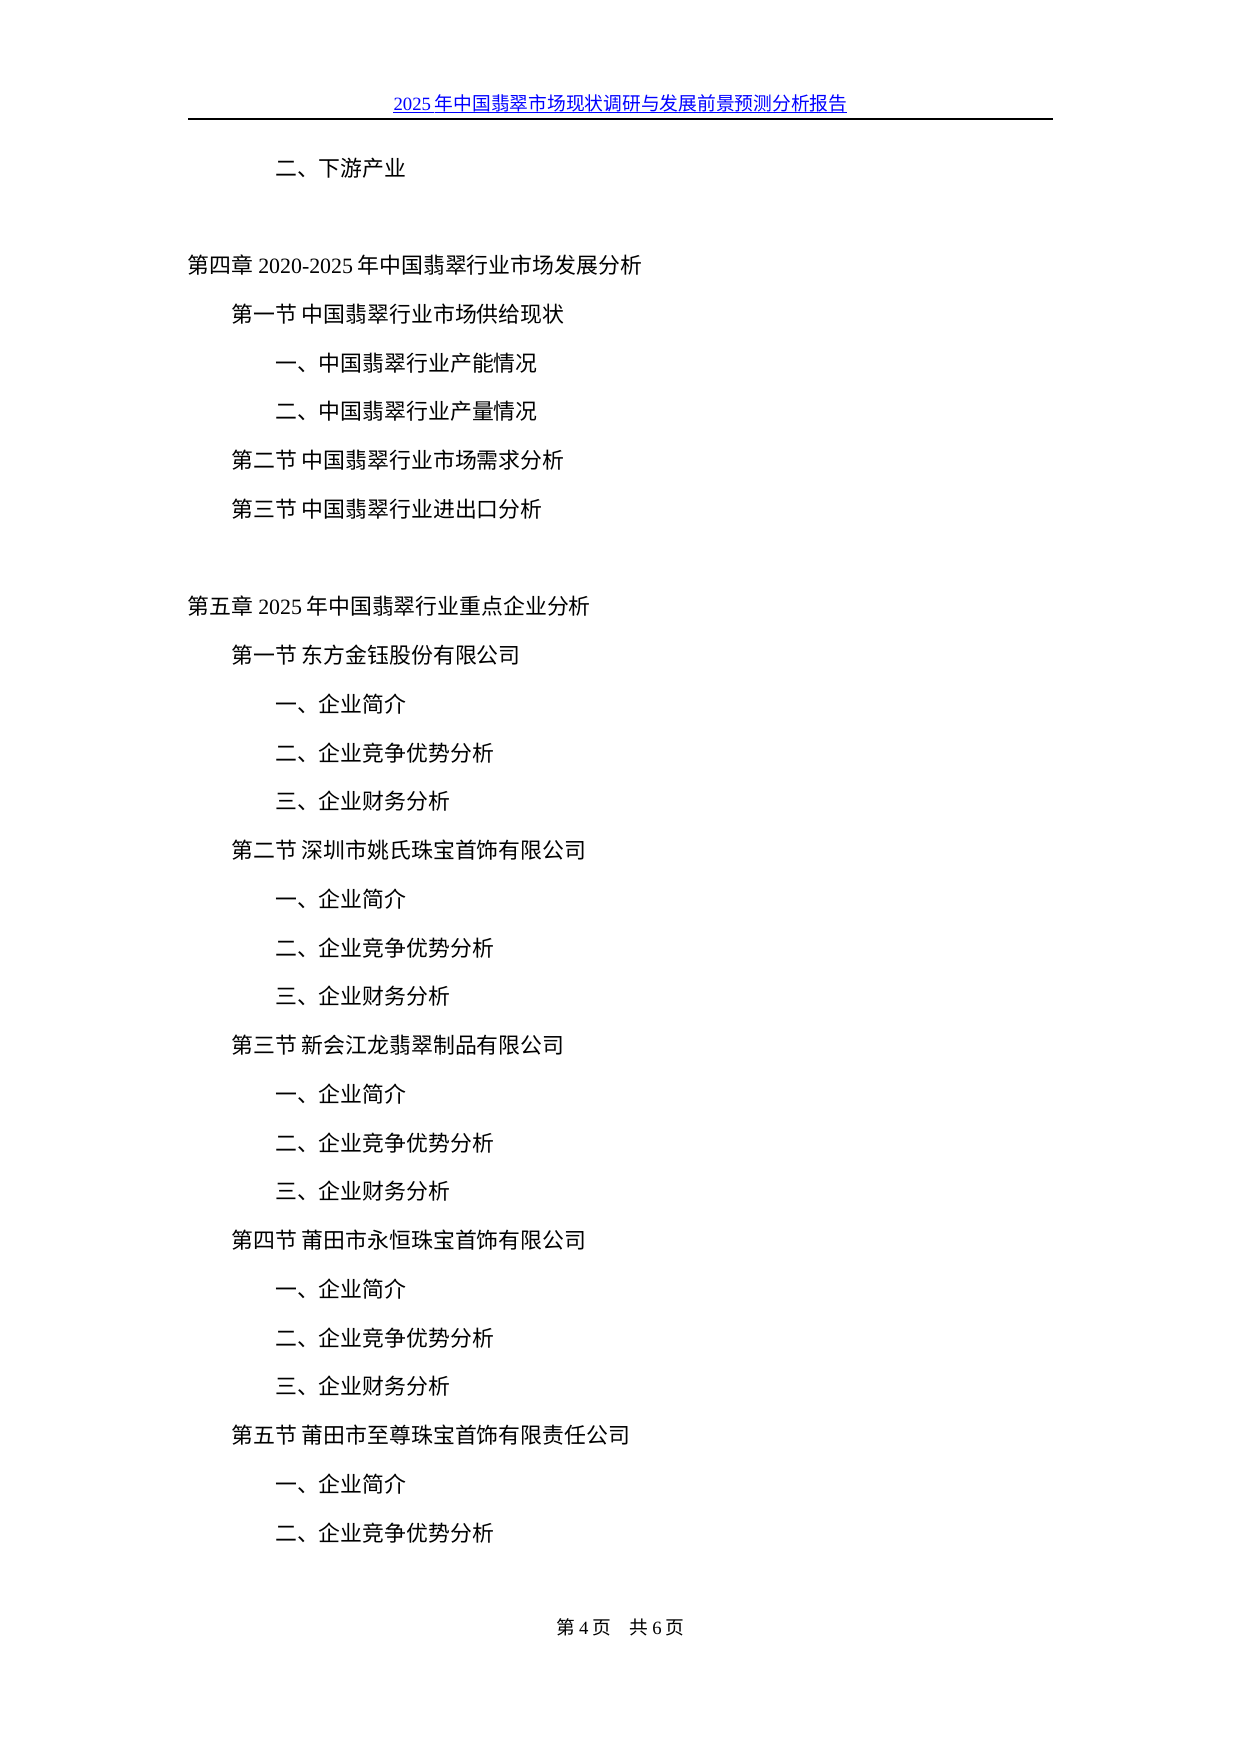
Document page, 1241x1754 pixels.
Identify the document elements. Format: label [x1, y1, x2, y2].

text [187, 150, 1053, 1548]
